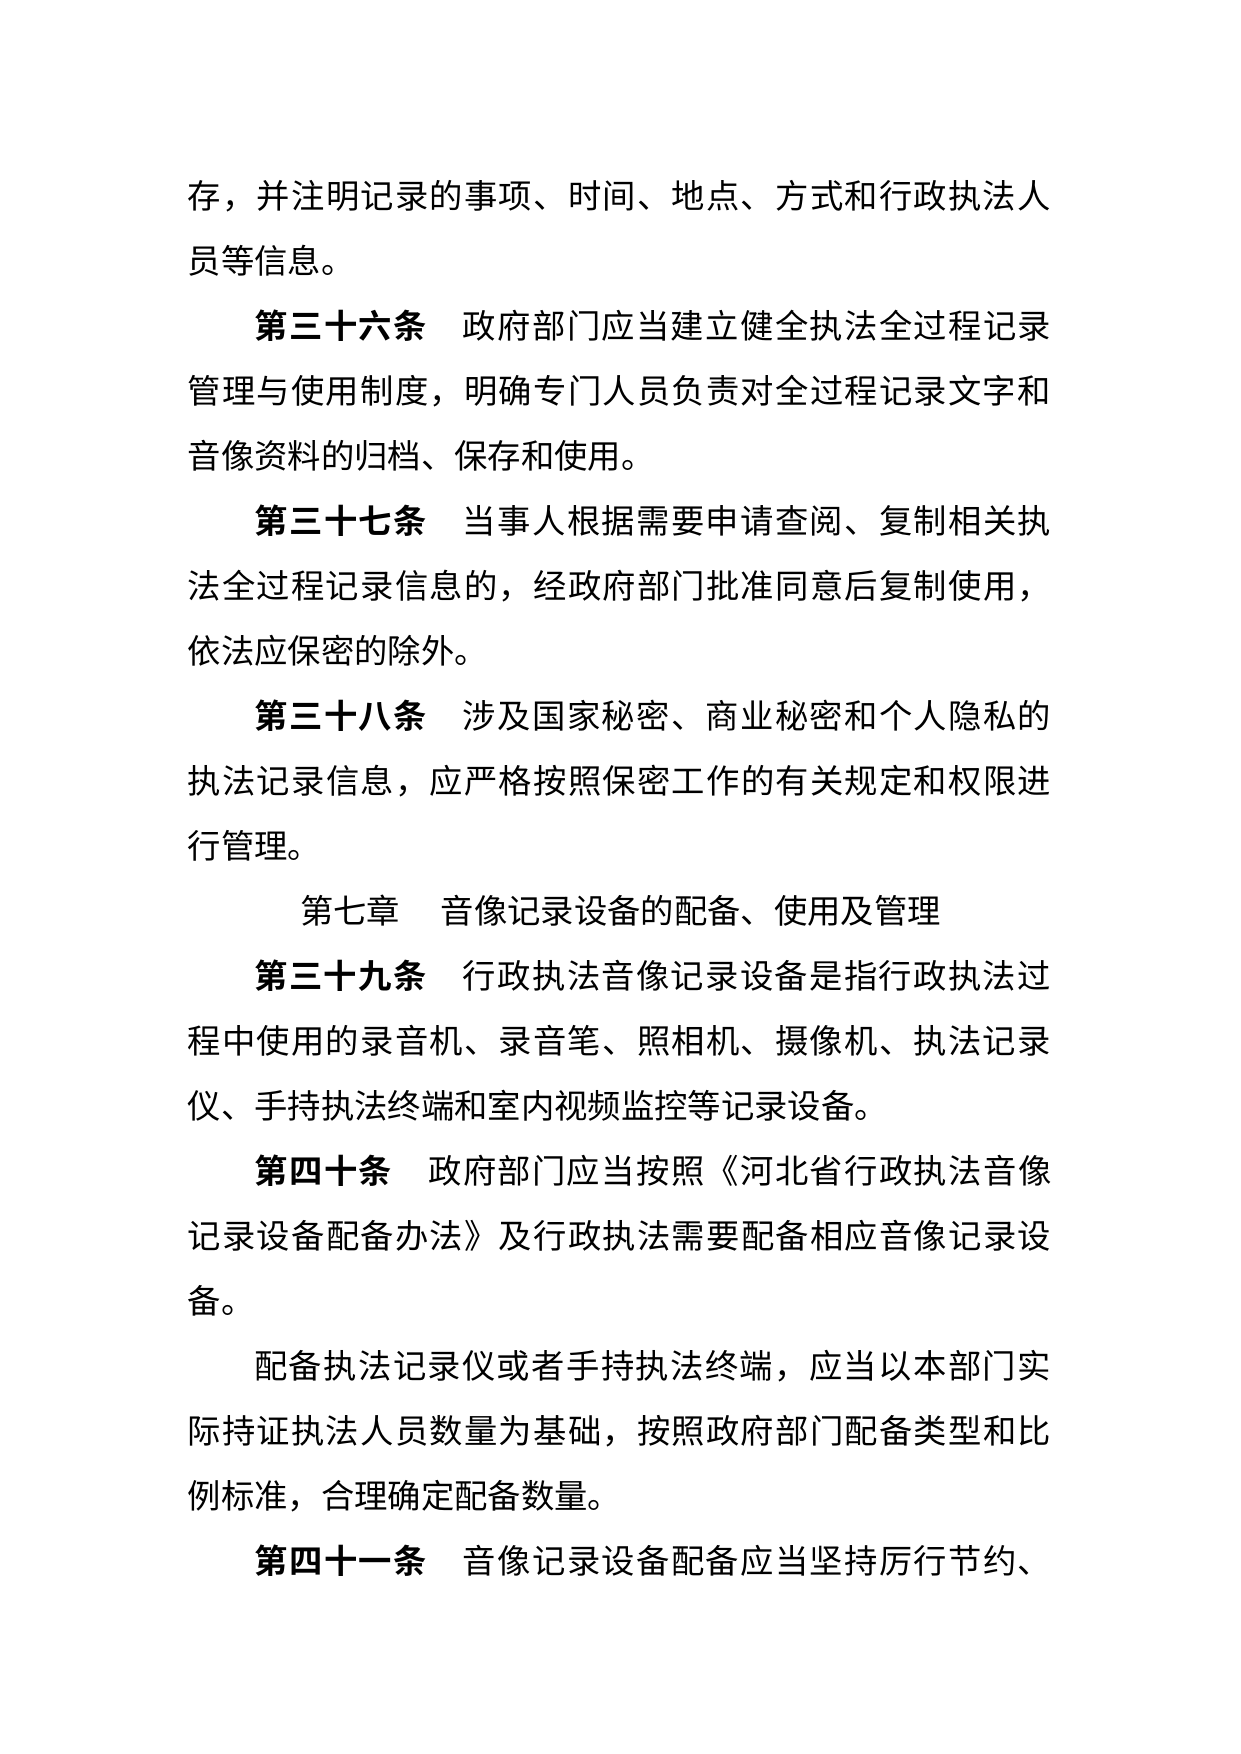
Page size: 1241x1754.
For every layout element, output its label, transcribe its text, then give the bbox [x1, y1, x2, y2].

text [187, 1527, 1053, 1592]
text 第三十九条 行政执法音像记录设备是指行政执法过程中使用的录音机、录音笔、照相机、摄像机、执法记录仪、手持执法终端和室内视频监控等记录设备。 [187, 942, 1053, 1137]
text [187, 162, 1053, 292]
text 配备执法记录仪或者手持执法终端，应当以本部门实际持证执法人员数量为基础，按照政府部门配备类型和比例标准，合理确定配备数量。 [187, 1332, 1053, 1527]
text 第三十七条 当事人根据需要申请查阅、复制相关执法全过程记录信息的，经政府部门批准同意后复制使用，依法应保密的除外。 [187, 487, 1053, 682]
text 第七章 音像记录设备的配备、使用及管理 [187, 877, 1053, 942]
text 第三十六条 政府部门应当建立健全执法全过程记录管理与使用制度，明确专门人员负责对全过程记录文字和音像资料的归档、保存和使用。 [187, 292, 1053, 487]
text 第四十条 政府部门应当按照《河北省行政执法音像记录设备配备办法》及行政执法需要配备相应音像记录设备。 [187, 1137, 1053, 1332]
text 第三十八条 涉及国家秘密、商业秘密和个人隐私的执法记录信息，应严格按照保密工作的有关规定和权限进行管理。 [187, 682, 1053, 877]
